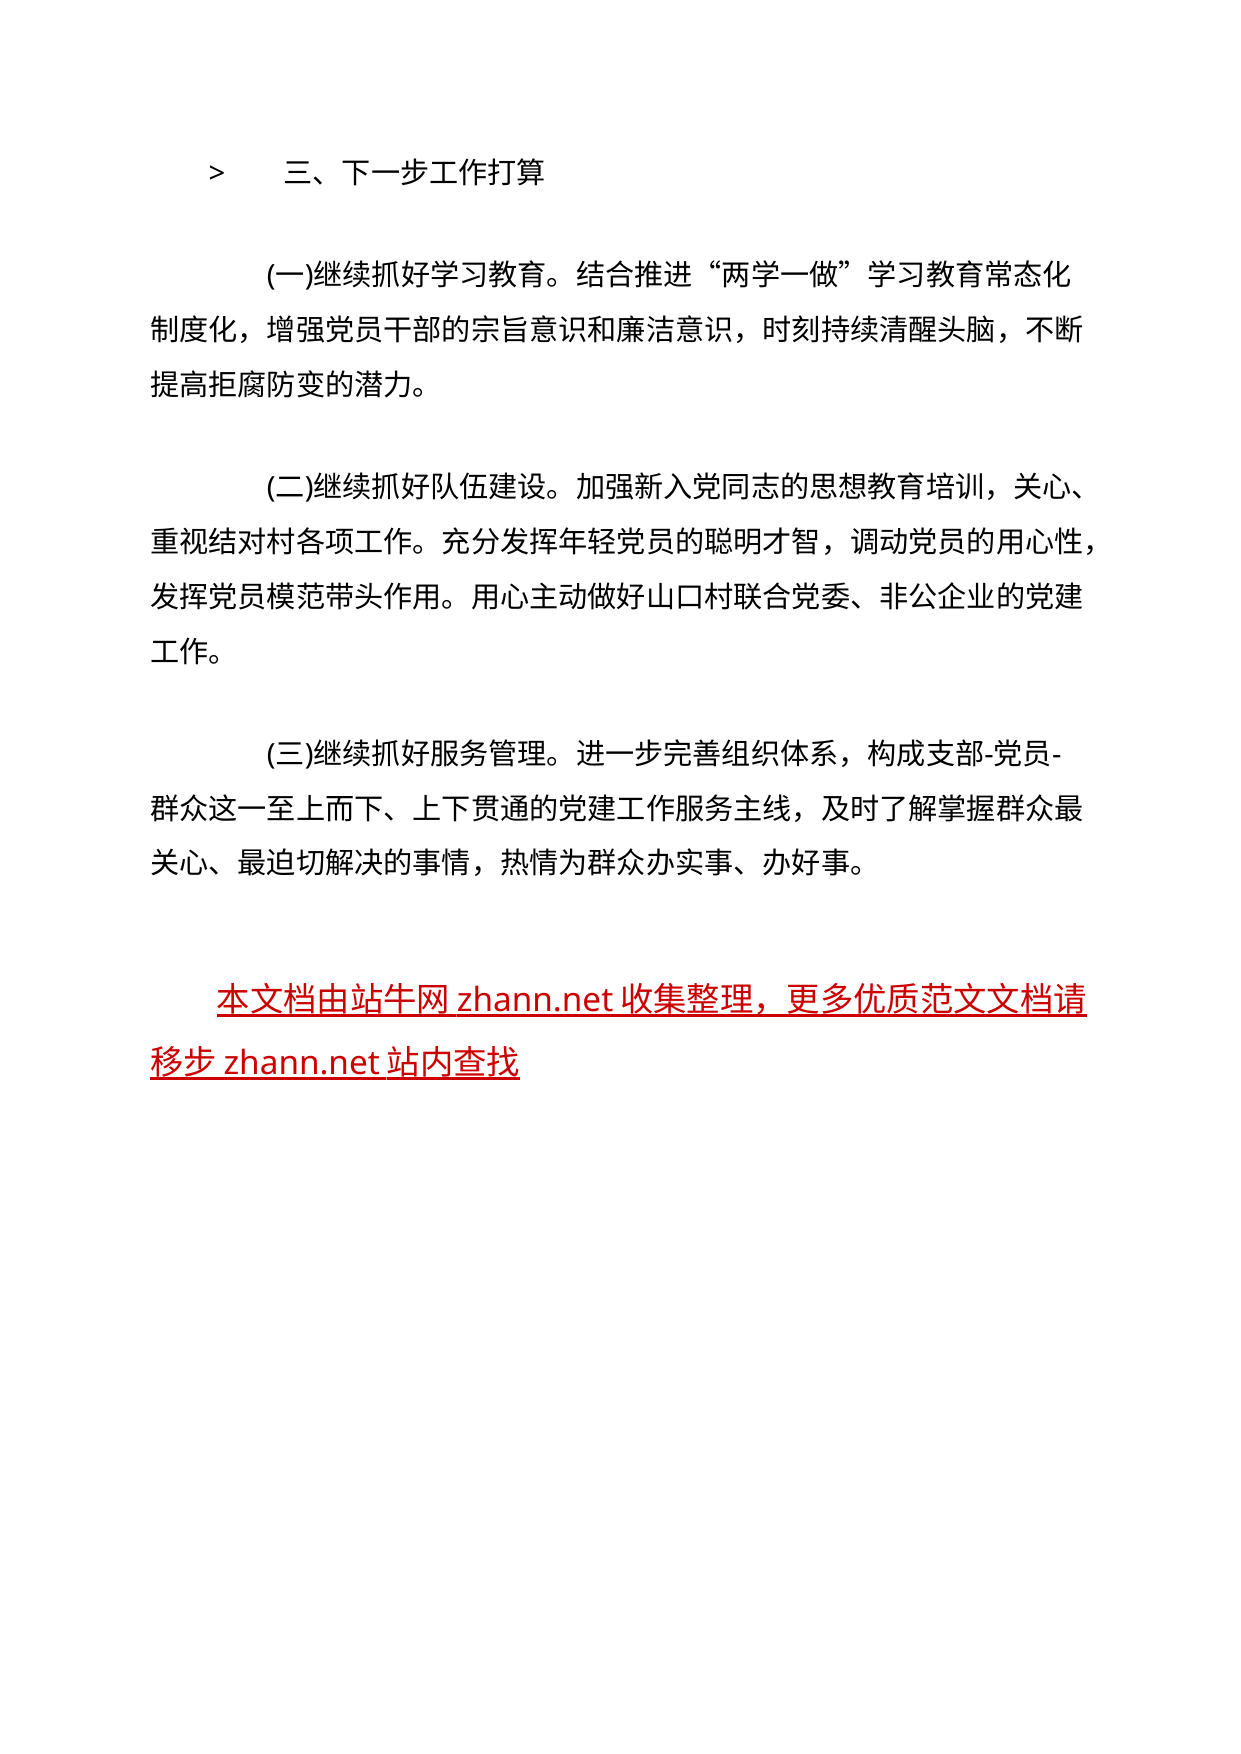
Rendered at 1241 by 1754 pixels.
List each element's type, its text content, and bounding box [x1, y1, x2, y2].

text > 三、下一步工作打算 [150, 150, 1090, 192]
text 本文档由站牛网zhann.net收集整理，更多优质范文文档请移步zhann.net站内查找 [150, 973, 1090, 1084]
text (一)继续抓好学习教育。结合推进“两学一做”学习教育常态化制度化，增强党员干部的宗旨意识和廉洁意识，时刻持续清醒头脑，不断提高拒腐防变的潜力。 [150, 252, 1090, 404]
text (三)继续抓好服务管理。进一步完善组织体系，构成支部-党员-群众这一至上而下、上下贯通的党建工作服务主线，及时了解掌握群众最关心、最迫切解决的事情，热情为群众办实事、办好事。 [150, 730, 1090, 882]
text (二)继续抓好队伍建设。加强新入党同志的思想教育培训，关心、重视结对村各项工作。充分发挥年轻党员的聪明才智，调动党员的用心性，发挥党员模范带头作用。用心主动做好山口村联合党委、非公企业的党建工作。 [150, 464, 1090, 671]
